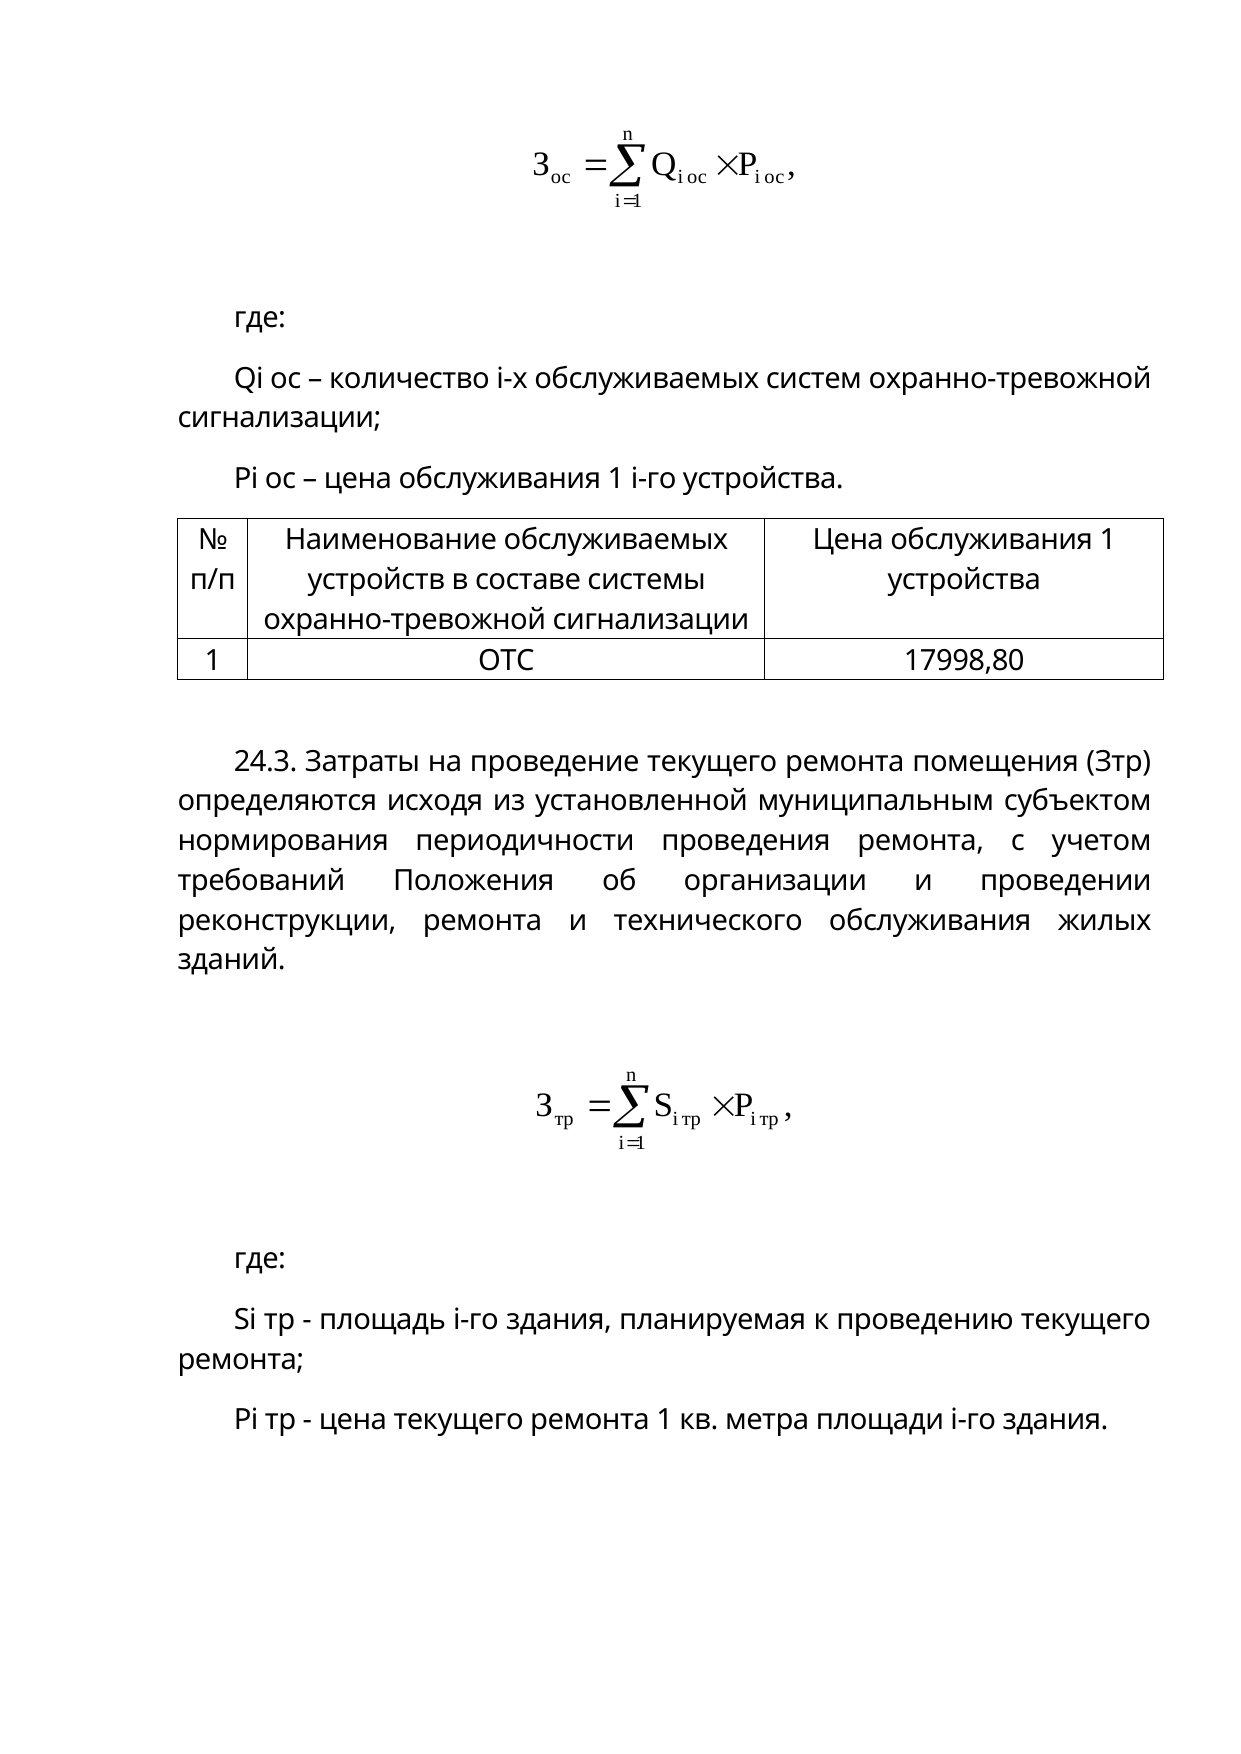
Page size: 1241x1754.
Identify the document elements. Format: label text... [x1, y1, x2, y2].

text 24.3. Затраты на проведение текущего ремонта помещения (Зтр) определяются исходя из установленной муниципальным субъектом нормирования периодичности проведения ремонта, с учетом требований Положения об организации и проведении реконструкции, ремонта и технического обслуживания жилых зданий. [177, 740, 1152, 978]
text Si тр - площадь i-го здания, планируемая к проведению текущего ремонта; [177, 1298, 1152, 1378]
text Pi тр - цена текущего ремонта 1 кв. метра площади i-го здания. [177, 1398, 1152, 1438]
text где: [177, 1238, 1152, 1277]
table_header Цена обслуживания 1 устройства [765, 519, 1163, 638]
table_header № п/п [178, 519, 247, 638]
text Qi ос – количество i-х обслуживаемых систем охранно-тревожной сигнализации; [177, 357, 1152, 436]
table_cell 1 [178, 639, 247, 678]
table_header Наименование обслуживаемых устройств в составе системы охранно-тревожной сигнализации [248, 519, 764, 638]
table_cell ОТС [248, 639, 764, 678]
table_cell 17998,80 [765, 639, 1163, 678]
text Pi ос – цена обслуживания 1 i-го устройства. [177, 457, 1152, 497]
text где: [177, 296, 1152, 336]
